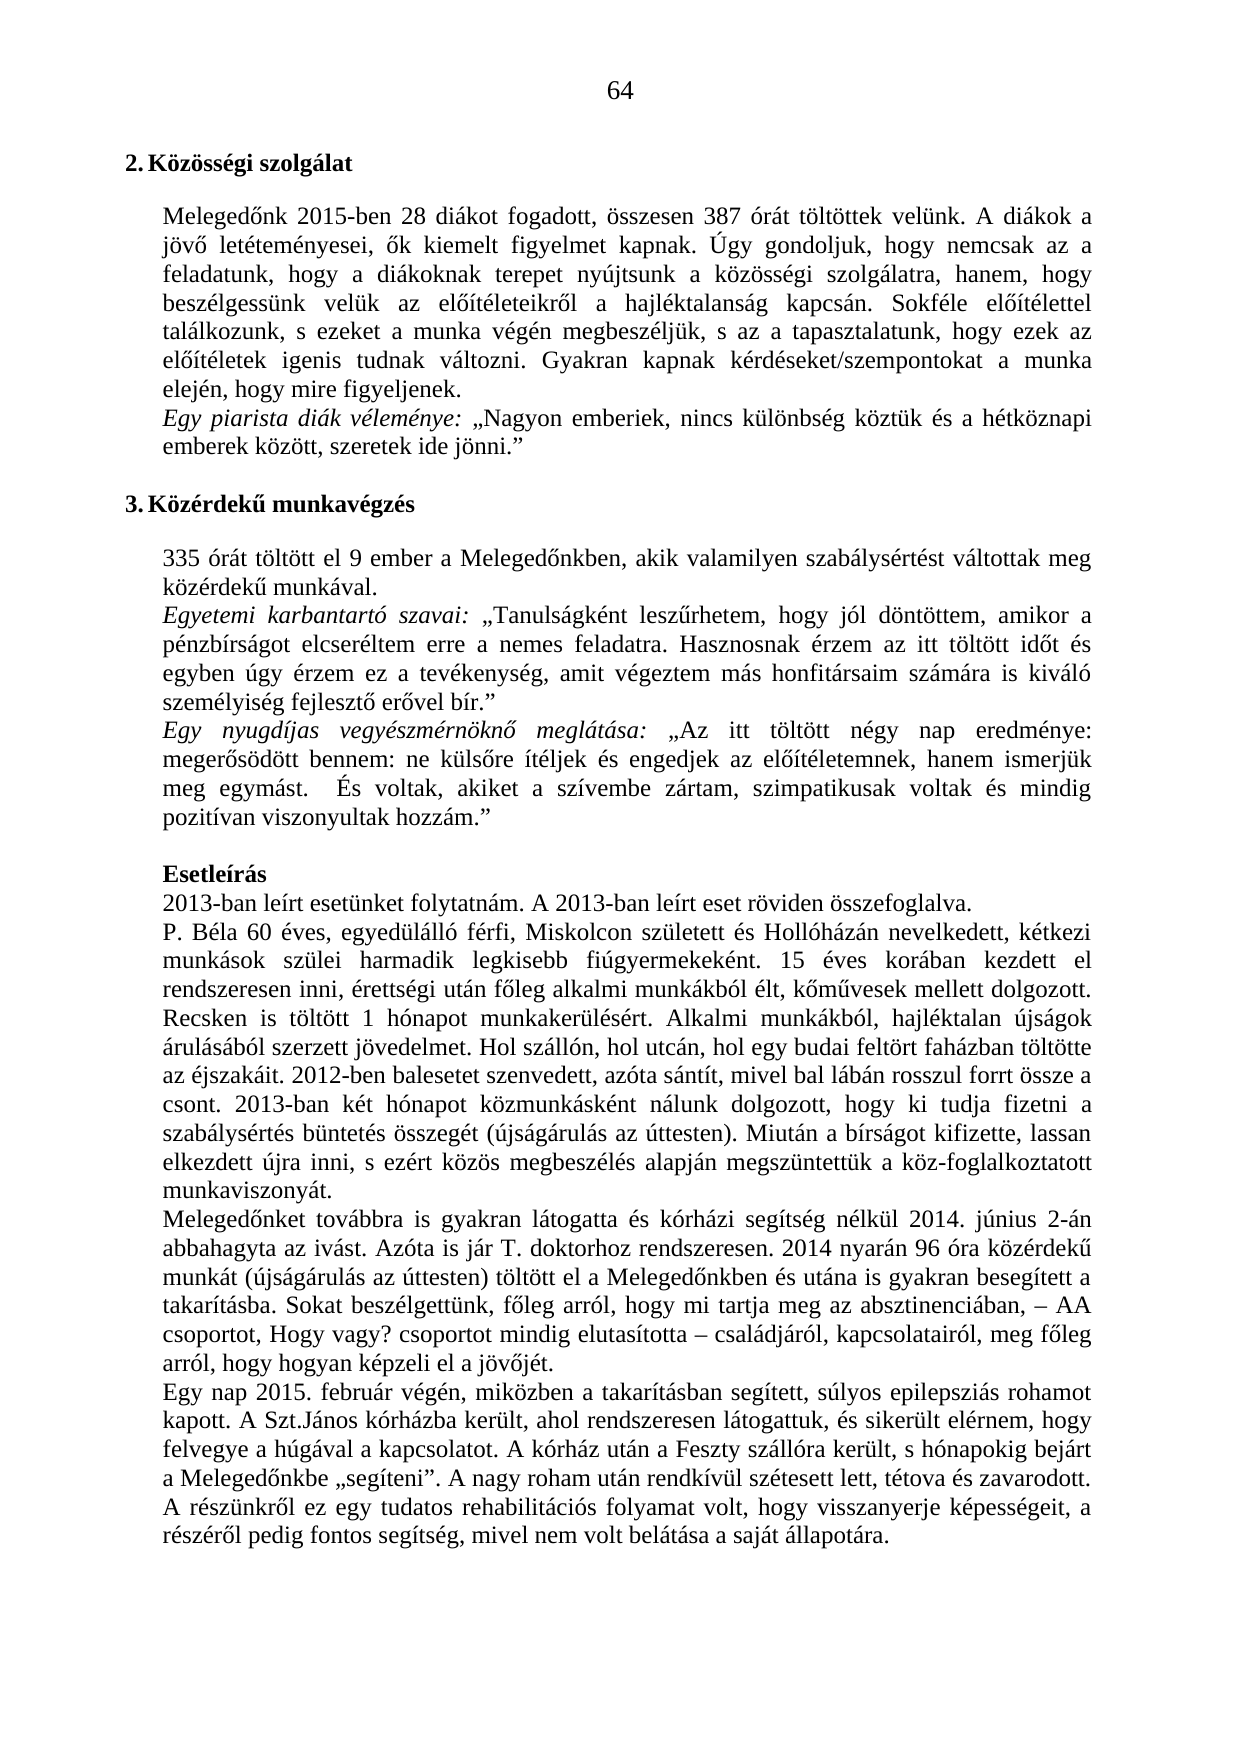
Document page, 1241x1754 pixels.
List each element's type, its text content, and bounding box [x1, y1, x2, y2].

text Melegedőnk 2015-ben 28 diákot fogadott, összesen 387 órát töltöttek velünk. A diákok a jövő letéteményesei, ők kiemelt figyelmet kapnak. Úgy gondoljuk, hogy nemcsak az a feladatunk, hogy a diákoknak terepet nyújtsunk a közösségi szolgálatra, hanem, hogy beszélgessünk velük az előítéleteikről a hajléktalanság kapcsán. Sokféle előítélettel találkozunk, s ezeket a munka végén megbeszéljük, s az a tapasztalatunk, hogy ezek az előítéletek igenis tudnak változni. Gyakran kapnak kérdéseket/szempontokat a munka elején, hogy mire figyeljenek. [162, 201, 1093, 403]
text P. Béla 60 éves, egyedülálló férfi, Miskolcon született és Hollóházán nevelkedett, kétkezi munkások szülei harmadik legkisebb fiúgyermekeként. 15 éves korában kezdett el rendszeresen inni, érettségi után főleg alkalmi munkákból élt, kőművesek mellett dolgozott. Recsken is töltött 1 hónapot munkakerülésért. Alkalmi munkákból, hajléktalan újságok árulásából szerzett jövedelmet. Hol szállón, hol utcán, hol egy budai feltört faházban töltötte az éjszakáit. 2012-ben balesetet szenvedett, azóta sántít, mivel bal lábán rosszul forrt össze a csont. 2013-ban két hónapot közmunkásként nálunk dolgozott, hogy ki tudja fizetni a szabálysértés büntetés összegét (újságárulás az úttesten). Miután a bírságot kifizette, lassan elkezdett újra inni, s ezért közös megbeszélés alapján megszüntettük a köz-foglalkoztatott munkaviszonyát. [162, 917, 1093, 1204]
text Egy piarista diák véleménye: „Nagyon emberiek, nincs különbség köztük és a hétköznapi emberek között, szeretek ide jönni.” [162, 403, 1093, 460]
text Egy nap 2015. február végén, miközben a takarításban segített, súlyos epilepsziás rohamot kapott. A Szt.János kórházba került, ahol rendszeresen látogattuk, és sikerült elérnem, hogy felvegye a húgával a kapcsolatot. A kórház után a Feszty szállóra került, s hónapokig bejárt a Melegedőnkbe „segíteni”. A nagy roham után rendkívül szétesett lett, tétova és zavarodott. A részünkről ez egy tudatos rehabilitációs folyamat volt, hogy visszanyerje képességeit, a részéről pedig fontos segítség, mivel nem volt belátása a saját állapotára. [162, 1377, 1093, 1549]
text 2013-ban leírt esetünket folytatnám. A 2013-ban leírt eset röviden összefoglalva. [162, 888, 1093, 917]
text Esetleírás [162, 859, 1093, 888]
list Közösségi szolgálat [125, 148, 1093, 176]
text Egy nyugdíjas vegyészmérnöknő meglátása: „Az itt töltött négy nap eredménye: megerősödött bennem: ne külsőre ítéljek és engedjek az előítéletemnek, hanem ismerjük meg egymást. És voltak, akiket a szívembe zártam, szimpatikusak voltak és mindig pozitívan viszonyultak hozzám.” [162, 715, 1093, 830]
text Melegedőnket továbbra is gyakran látogatta és kórházi segítség nélkül 2014. június 2-án abbahagyta az ivást. Azóta is jár T. doktorhoz rendszeresen. 2014 nyarán 96 óra közérdekű munkát (újságárulás az úttesten) töltött el a Melegedőnkben és utána is gyakran besegített a takarításba. Sokat beszélgettünk, főleg arról, hogy mi tartja meg az absztinenciában, – AA csoportot, Hogy vagy? csoportot mindig elutasította – családjáról, kapcsolatairól, meg főleg arról, hogy hogyan képzeli el a jövőjét. [162, 1204, 1093, 1377]
list Közérdekű munkavégzés [125, 489, 1093, 518]
text Egyetemi karbantartó szavai: „Tanulságként leszűrhetem, hogy jól döntöttem, amikor a pénzbírságot elcseréltem erre a nemes feladatra. Hasznosnak érzem az itt töltött időt és egyben úgy érzem ez a tevékenység, amit végeztem más honfitársaim számára is kiváló személyiség fejlesztő erővel bír.” [162, 600, 1093, 715]
text 335 órát töltött el 9 ember a Melegedőnkben, akik valamilyen szabálysértést váltottak meg közérdekű munkával. [162, 543, 1093, 600]
